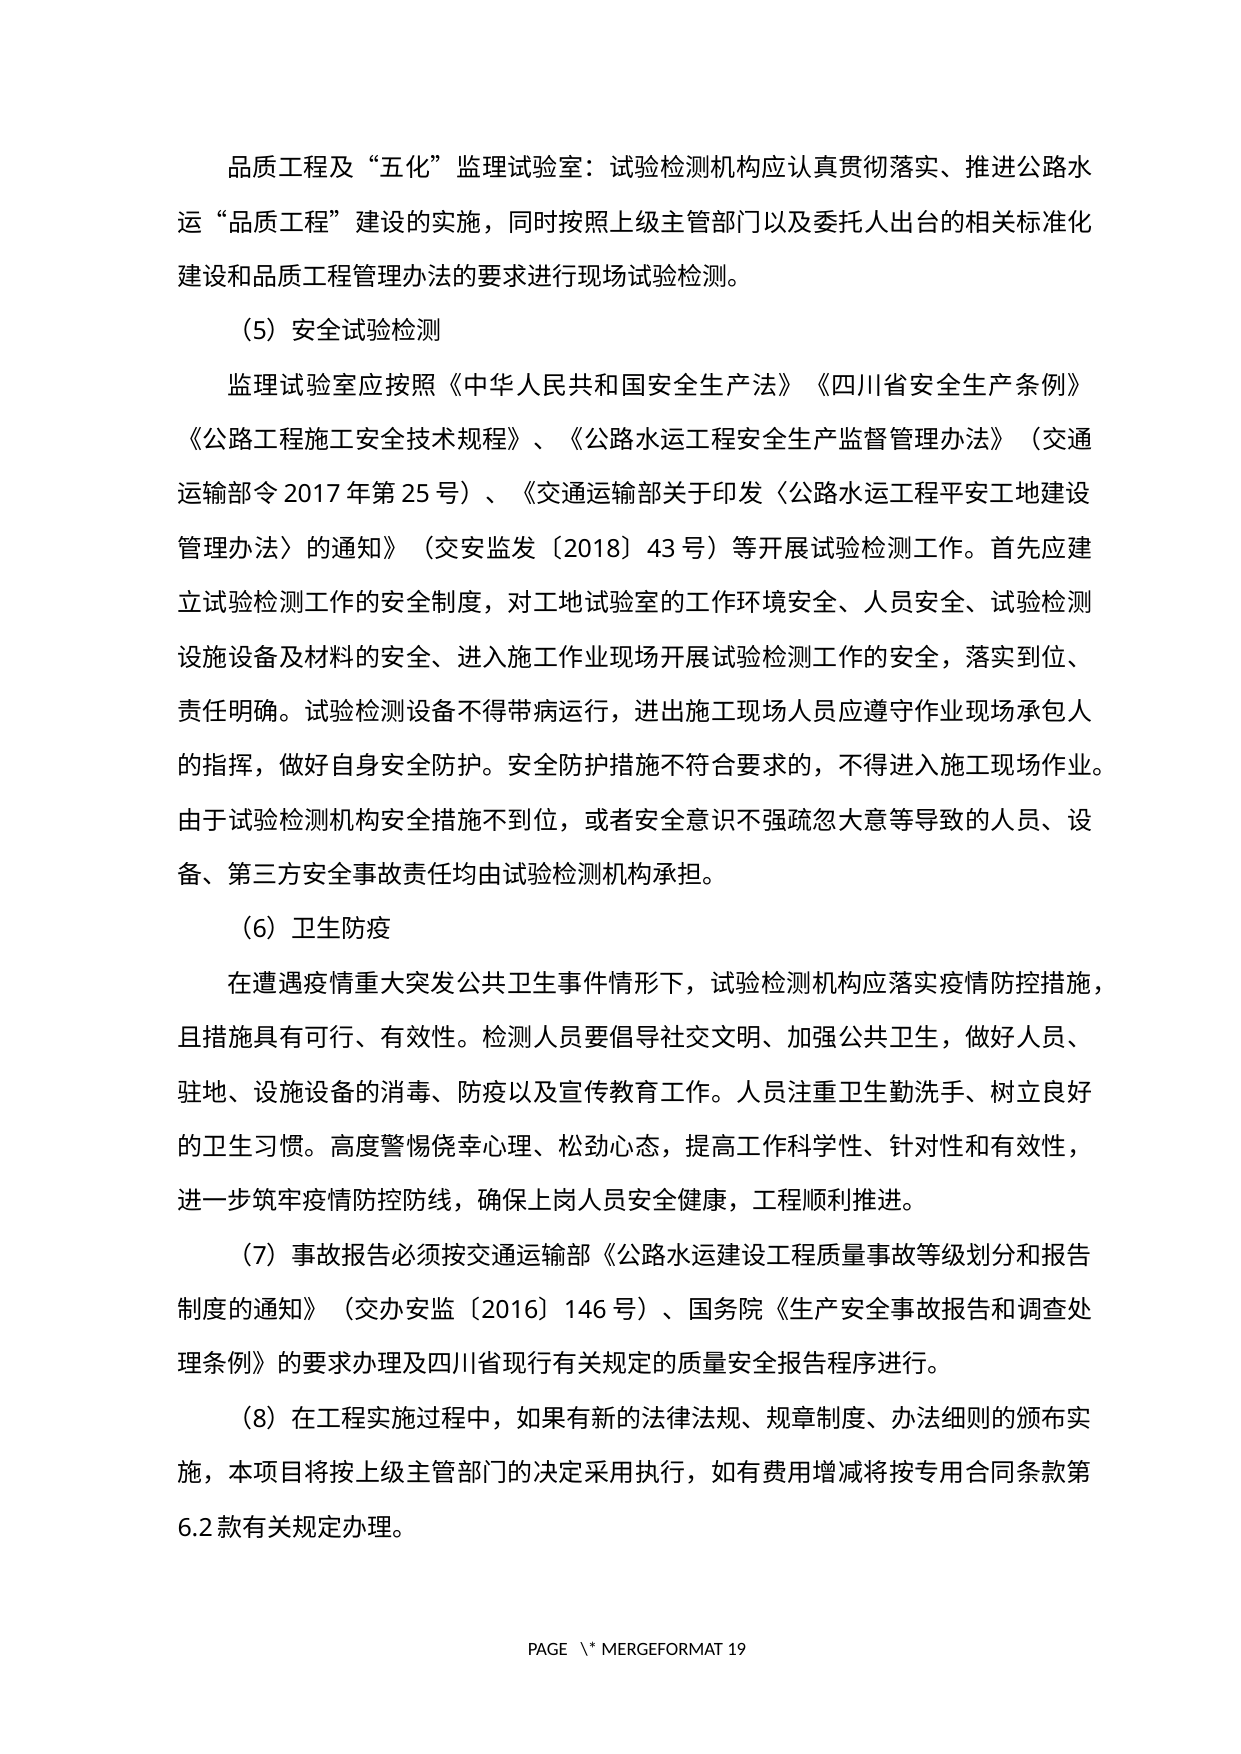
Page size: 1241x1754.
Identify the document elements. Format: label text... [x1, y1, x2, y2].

text （5）安全试验检测 [177, 311, 1092, 347]
text 监理试验室应按照《中华人民共和国安全生产法》《四川省安全生产条例》《公路工程施工安全技术规程》、《公路水运工程安全生产监督管理办法》（交通运输部令2017年第25号）、《交通运输部关于印发〈公路水运工程平安工地建设管理办法〉的通知》（交安监发〔2018〕43号）等开展试验检测工作。首先应建立试验检测工作的安全制度，对工地试验室的工作环境安全、人员安全、试验检测设施设备及材料的安全、进入施工作业现场开展试验检测工作的安全，落实到位、责任明确。试验检测设备不得带病运行，进出施工现场人员应遵守作业现场承包人的指挥，做好自身安全防护。安全防护措施不符合要求的，不得进入施工现场作业。由于试验检测机构安全措施不到位，或者安全意识不强疏忽大意等导致的人员、设备、第三方安全事故责任均由试验检测机构承担。 [177, 365, 1092, 891]
text （7）事故报告必须按交通运输部《公路水运建设工程质量事故等级划分和报告制度的通知》（交办安监〔2016〕146号）、国务院《生产安全事故报告和调查处理条例》的要求办理及四川省现行有关规定的质量安全报告程序进行。 [177, 1235, 1092, 1380]
text 在遭遇疫情重大突发公共卫生事件情形下，试验检测机构应落实疫情防控措施，且措施具有可行、有效性。检测人员要倡导社交文明、加强公共卫生，做好人员、驻地、设施设备的消毒、防疫以及宣传教育工作。人员注重卫生勤洗手、树立良好的卫生习惯。高度警惕侥幸心理、松劲心态，提高工作科学性、针对性和有效性，进一步筑牢疫情防控防线，确保上岗人员安全健康，工程顺利推进。 [177, 963, 1092, 1217]
text （8）在工程实施过程中，如果有新的法律法规、规章制度、办法细则的颁布实施，本项目将按上级主管部门的决定采用执行，如有费用增减将按专用合同条款第6.2款有关规定办理。 [177, 1398, 1092, 1543]
text 品质工程及“五化”监理试验室：试验检测机构应认真贯彻落实、推进公路水运“品质工程”建设的实施，同时按照上级主管部门以及委托人出台的相关标准化建设和品质工程管理办法的要求进行现场试验检测。 [177, 148, 1092, 293]
text （6）卫生防疫 [177, 909, 1092, 945]
